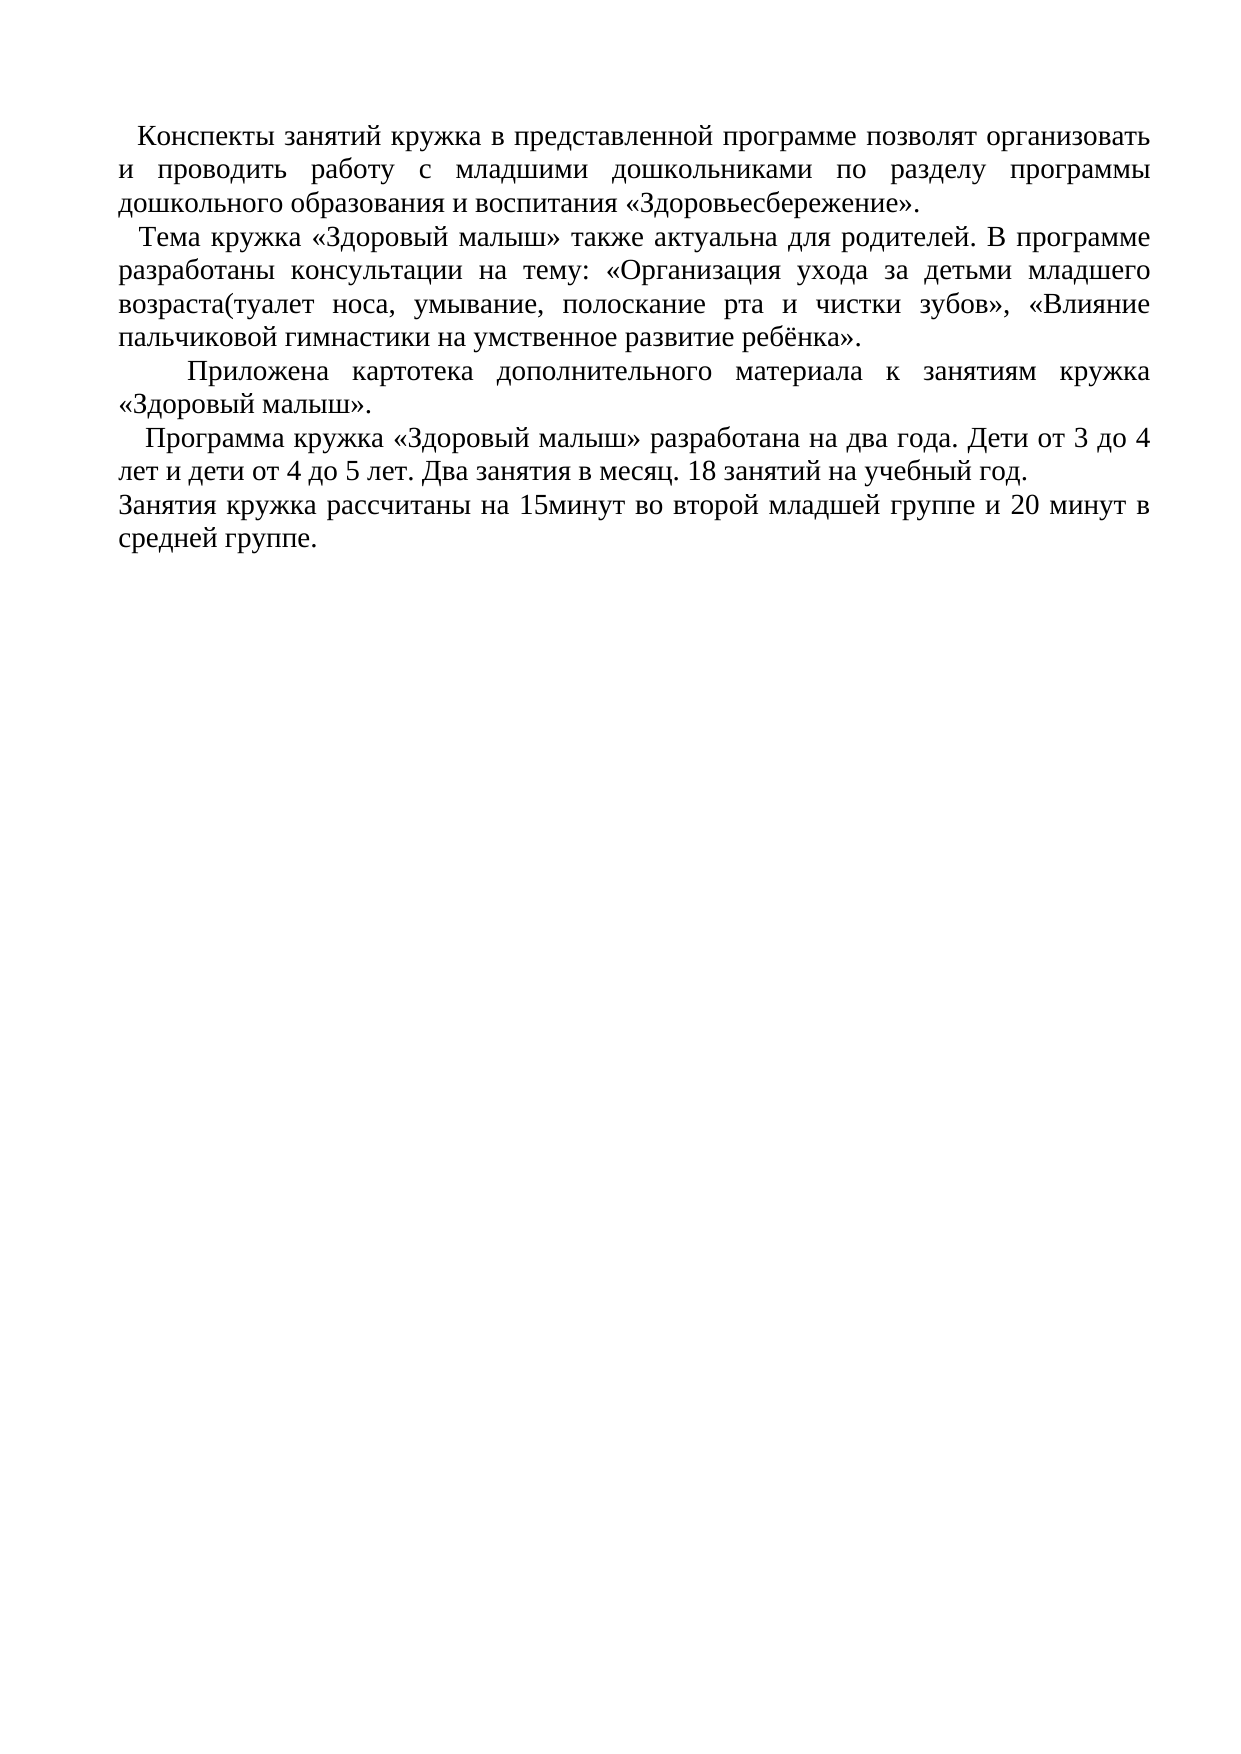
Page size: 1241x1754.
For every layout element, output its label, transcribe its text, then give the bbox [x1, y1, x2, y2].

text Тема кружка «Здоровый малыш» также актуальна для родителей. В программе разработаны консультации на тему: «Организация ухода за детьми младшего возраста(туалет носа, умывание, полоскание рта и чистки зубов», «Влияние пальчиковой гимнастики на умственное развитие ребёнка». [118, 219, 1152, 353]
text Программа кружка «Здоровый малыш» разработана на два года. Дети от 3 до 4 лет и дети от 4 до 5 лет. Два занятия в месяц. 18 занятий на учебный год. [118, 420, 1152, 487]
text Занятия кружка рассчитаны на 15минут во второй младшей группе и 20 минут в средней группе. [118, 487, 1152, 554]
text Конспекты занятий кружка в представленной программе позволят организовать и проводить работу с младшими дошкольниками по разделу программы дошкольного образования и воспитания «Здоровьесбережение». [118, 118, 1152, 219]
text Приложена картотека дополнительного материала к занятиям кружка «Здоровый малыш». [118, 353, 1152, 420]
